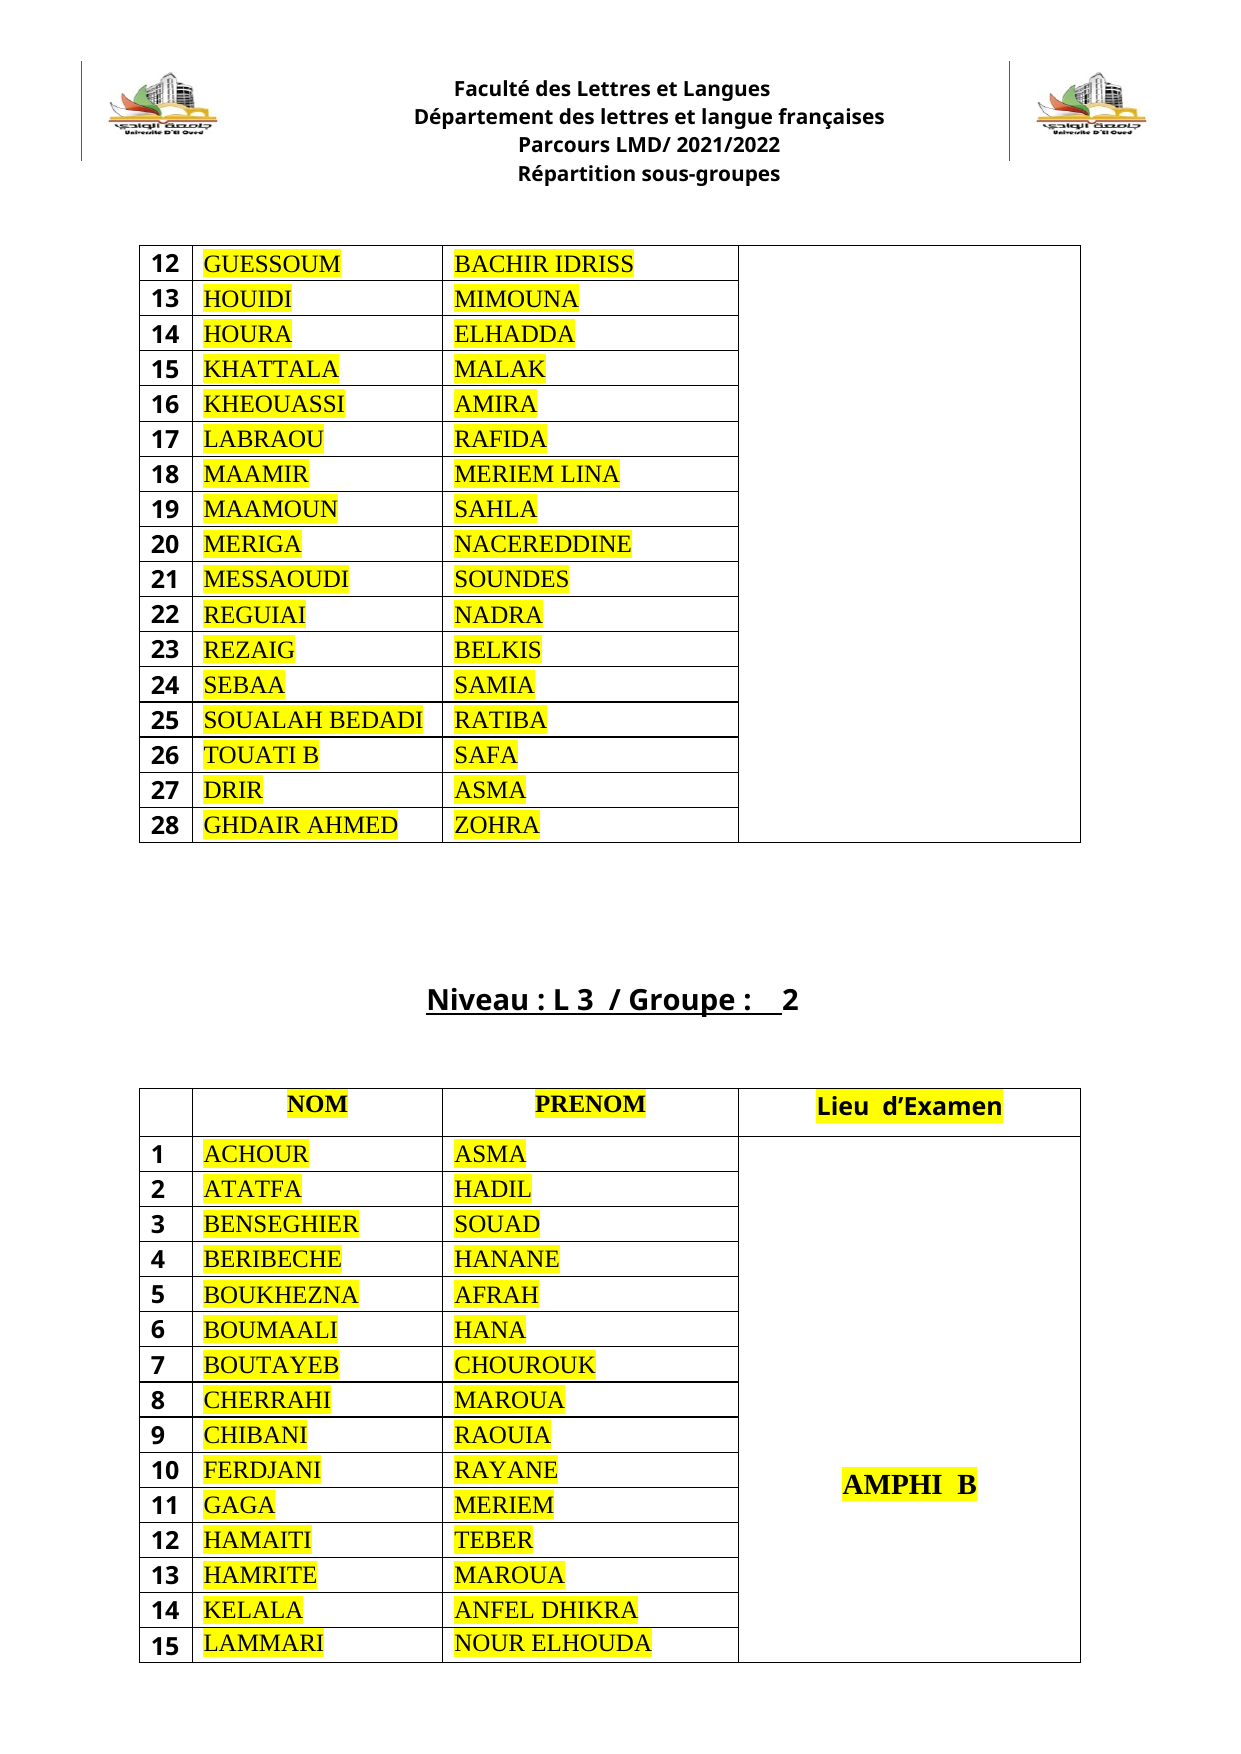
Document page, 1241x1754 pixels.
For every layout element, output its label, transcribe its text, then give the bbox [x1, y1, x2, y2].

table_cell CHIBANI [193, 1418, 442, 1452]
table_cell BENSEGHIER [193, 1207, 442, 1241]
table_cell BOUTAYEB [193, 1347, 442, 1381]
table_cell ANFEL DHIKRA [443, 1593, 738, 1627]
table_cell MERIGA [193, 527, 442, 561]
table_cell ACHOUR [193, 1137, 442, 1171]
table_cell 15 [140, 1628, 192, 1662]
table_cell NOUR ELHOUDA [443, 1628, 738, 1662]
table_cell AMPHI B [739, 1137, 1080, 1662]
table_header PRENOM [443, 1089, 738, 1136]
table_cell 4 [140, 1242, 192, 1276]
table_cell SOUALAH BEDADI [193, 703, 442, 736]
table_cell LAMMARI [193, 1628, 442, 1662]
table_header [140, 1089, 192, 1136]
table_cell NADRA [443, 597, 738, 631]
table_cell 6 [140, 1312, 192, 1346]
table_cell 22 [140, 597, 192, 631]
table_cell 2 [140, 1172, 192, 1206]
table_cell RAOUIA [443, 1418, 738, 1452]
table_cell HAMRITE [193, 1558, 442, 1592]
table_cell 13 [140, 1558, 192, 1592]
table_cell HOURA [193, 316, 442, 350]
picture [1009, 61, 1175, 161]
table_cell 5 [140, 1277, 192, 1311]
table_cell AMIRA [443, 386, 738, 421]
table_cell ASMA [443, 773, 738, 807]
table_cell 25 [140, 703, 192, 736]
table_cell 21 [140, 562, 192, 596]
table_cell GHDAIR AHMED [193, 808, 442, 842]
table_cell SAMIA [443, 667, 738, 701]
table_cell MAAMIR [193, 457, 442, 491]
table_cell CHERRAHI [193, 1383, 442, 1416]
table_cell MERIEM LINA [443, 457, 738, 491]
table_cell SEBAA [193, 667, 442, 701]
table_cell BOUKHEZNA [193, 1277, 442, 1311]
table_cell RAFIDA [443, 422, 738, 456]
table_cell AFRAH [443, 1277, 738, 1311]
table_cell REZAIG [193, 632, 442, 666]
table_cell 7 [140, 1347, 192, 1381]
table_cell ELHADDA [443, 316, 738, 350]
table_cell ASMA [443, 1137, 738, 1171]
table_cell 23 [140, 632, 192, 666]
table_cell MAAMOUN [193, 492, 442, 526]
table_cell MIMOUNA [443, 281, 738, 315]
table_cell TEBER [443, 1523, 738, 1557]
table_cell MERIEM [443, 1488, 738, 1522]
table_cell KHEOUASSI [193, 386, 442, 421]
table_cell BERIBECHE [193, 1242, 442, 1276]
table_cell DRIR [193, 773, 442, 807]
table_cell HOUIDI [193, 281, 442, 315]
table_cell MAROUA [443, 1558, 738, 1592]
table_cell 16 [140, 386, 192, 421]
table_cell HANANE [443, 1242, 738, 1276]
table_header NOM [193, 1089, 442, 1136]
table_cell SOUAD [443, 1207, 738, 1241]
table_cell GUESSOUM [193, 246, 442, 280]
table_cell 28 [140, 808, 192, 842]
table_cell RATIBA [443, 703, 738, 736]
table_cell BOUMAALI [193, 1312, 442, 1346]
table_cell ATATFA [193, 1172, 442, 1206]
table_cell KHATTALA [193, 351, 442, 385]
table_cell FERDJANI [193, 1453, 442, 1487]
table_cell CHOUROUK [443, 1347, 738, 1381]
table_cell TOUATI B [193, 738, 442, 772]
table_cell 11 [140, 1488, 192, 1522]
table_cell MAROUA [443, 1383, 738, 1416]
table_cell 3 [140, 1207, 192, 1241]
table_cell 17 [140, 422, 192, 456]
table_cell MALAK [443, 351, 738, 385]
table_cell HANA [443, 1312, 738, 1346]
table_cell MESSAOUDI [193, 562, 442, 596]
table_cell SAHLA [443, 492, 738, 526]
picture [81, 61, 247, 161]
table_cell 18 [140, 457, 192, 491]
table_cell 20 [140, 527, 192, 561]
table_cell 14 [140, 316, 192, 350]
table_header Lieu d’Examen [739, 1089, 1080, 1136]
table_cell 14 [140, 1593, 192, 1627]
table_cell 1 [140, 1137, 192, 1171]
table_cell 13 [140, 281, 192, 315]
table_cell 26 [140, 738, 192, 772]
table_cell 15 [140, 351, 192, 385]
table_cell BELKIS [443, 632, 738, 666]
table_cell KELALA [193, 1593, 442, 1627]
table_cell SAFA [443, 738, 738, 772]
table_cell HADIL [443, 1172, 738, 1206]
table_cell RAYANE [443, 1453, 738, 1487]
table_cell HAMAITI [193, 1523, 442, 1557]
table_cell 8 [140, 1383, 192, 1416]
table_cell SOUNDES [443, 562, 738, 596]
table_cell 19 [140, 492, 192, 526]
table_cell 27 [140, 773, 192, 807]
table_cell 12 [140, 246, 192, 280]
table_cell ZOHRA [443, 808, 738, 842]
table_cell GAGA [193, 1488, 442, 1522]
table_cell LABRAOU [193, 422, 442, 456]
table_cell 12 [140, 1523, 192, 1557]
table_cell NACEREDDINE [443, 527, 738, 561]
text Niveau : L 3 / Groupe : 2 [59, 980, 1165, 1019]
table_cell BACHIR IDRISS [443, 246, 738, 280]
table_cell 9 [140, 1418, 192, 1452]
table_cell 24 [140, 667, 192, 701]
table_cell 10 [140, 1453, 192, 1487]
table_cell REGUIAI [193, 597, 442, 631]
